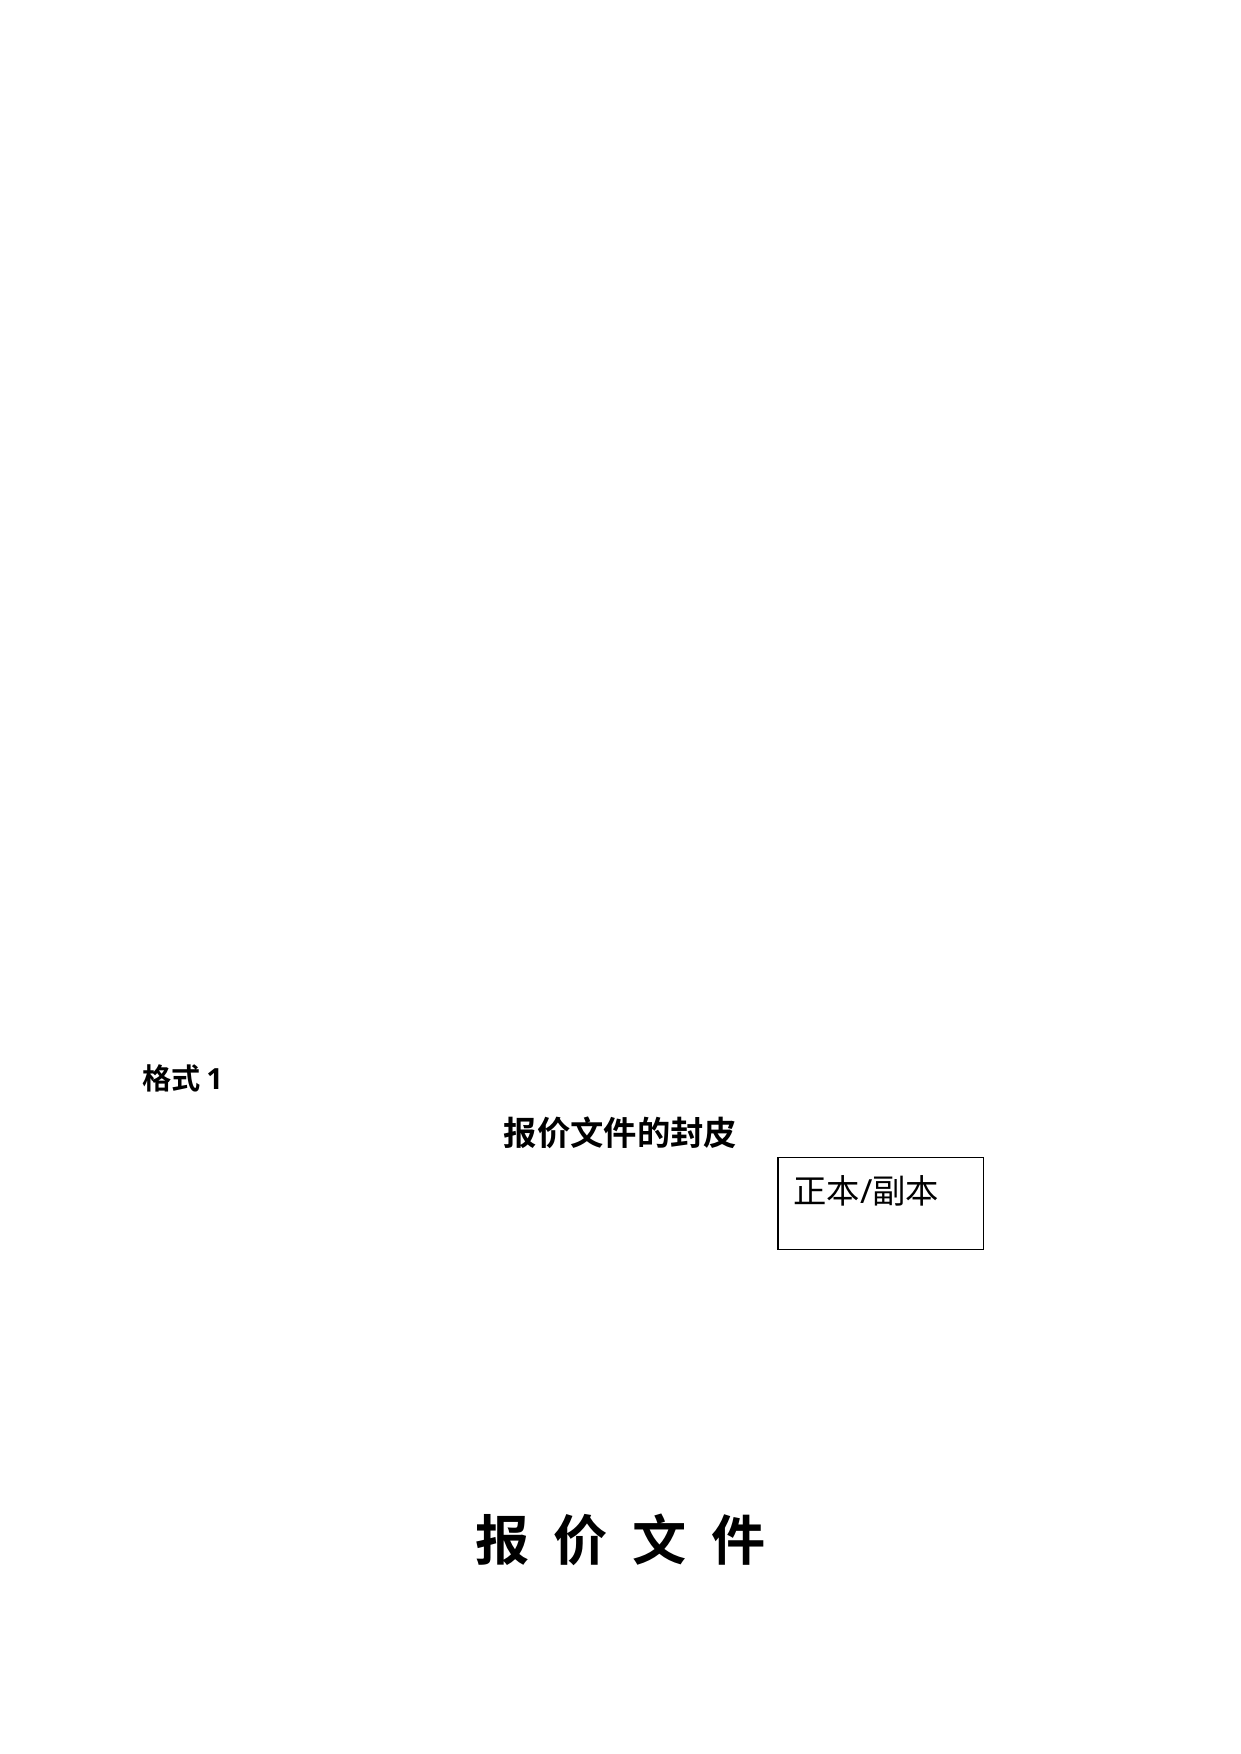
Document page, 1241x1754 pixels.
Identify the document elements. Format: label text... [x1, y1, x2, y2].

subtitle 格式1 [142, 1056, 1098, 1098]
text 报价文件的封皮 [142, 1098, 1098, 1163]
text 报 价 文 件 [142, 1488, 1098, 1586]
